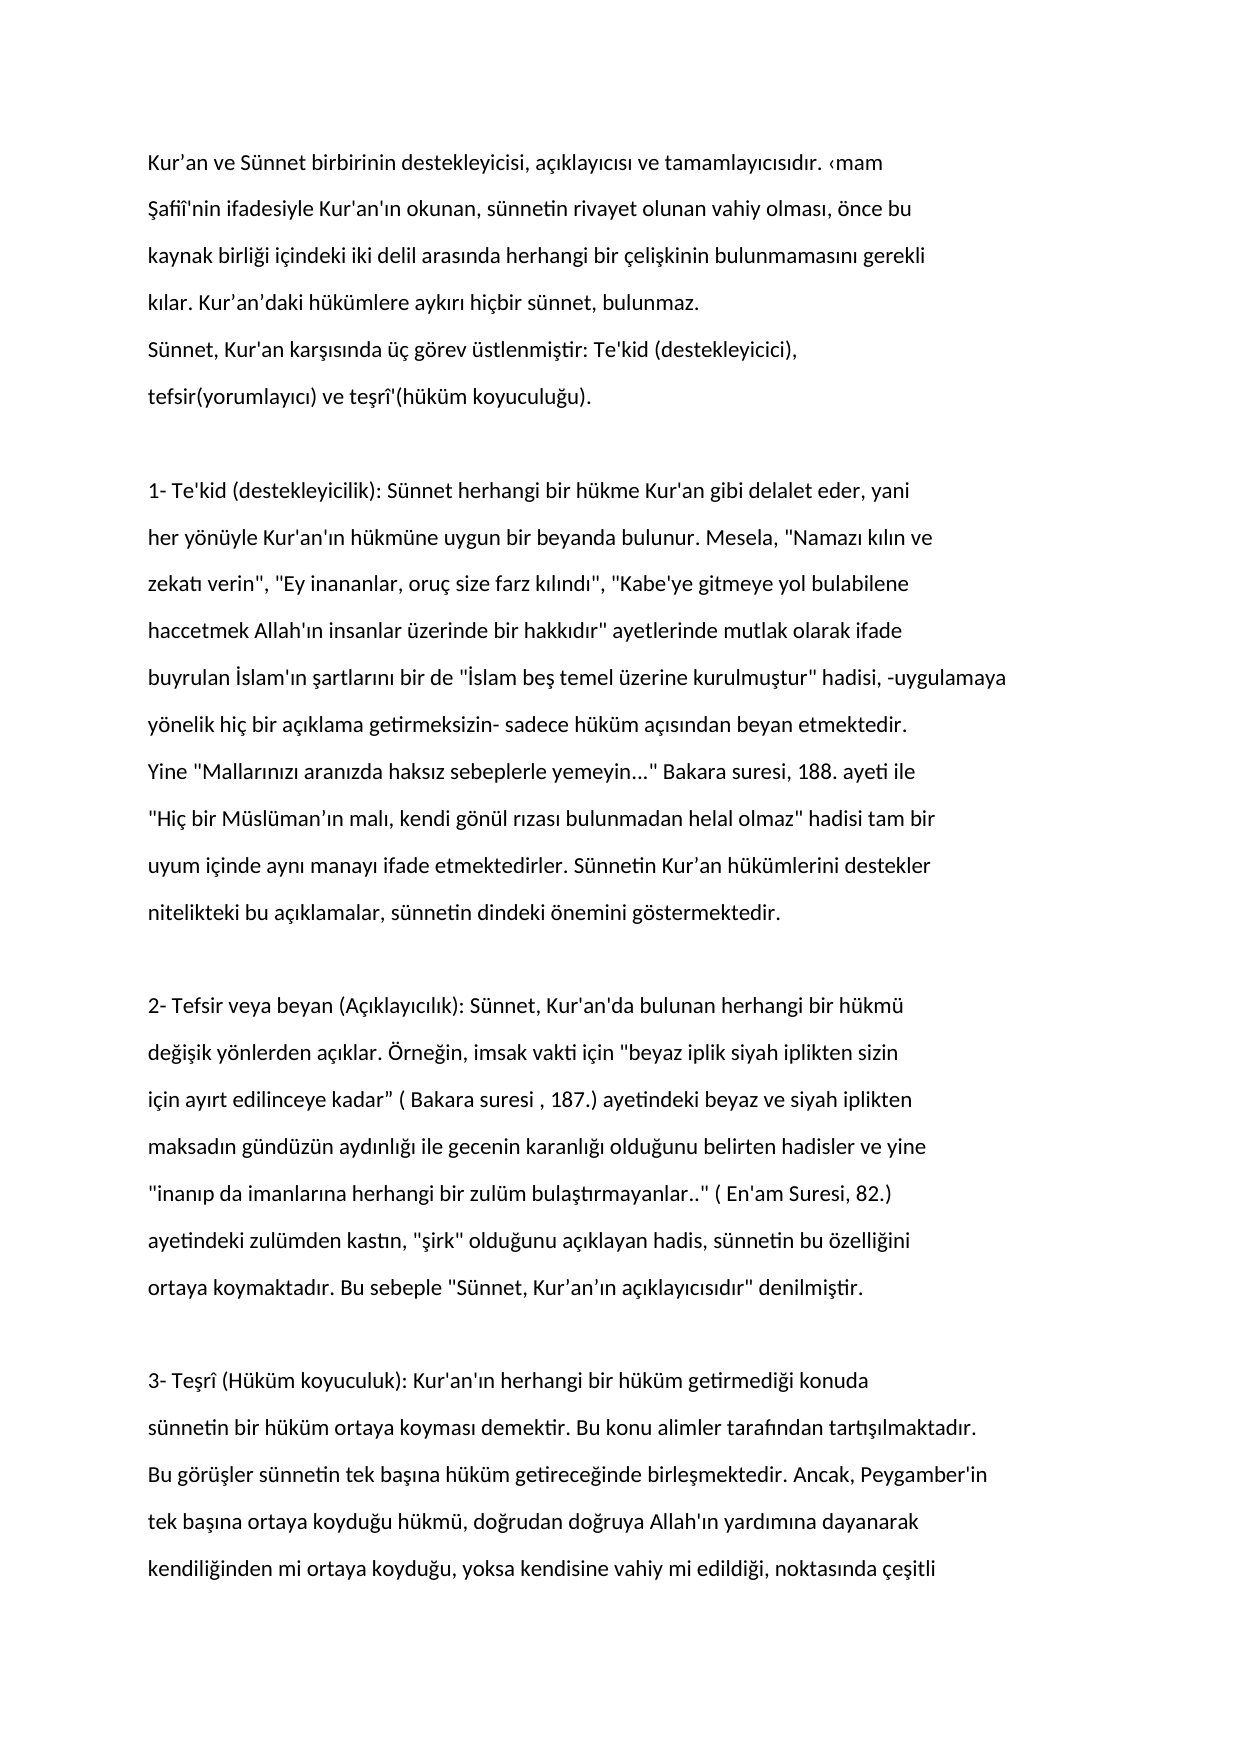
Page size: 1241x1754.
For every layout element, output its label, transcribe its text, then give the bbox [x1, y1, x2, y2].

text her yönüyle Kur'an'ın hükmüne uygun bir beyanda bulunur. Mesela, "Namazı kılın ve [148, 523, 1093, 551]
text haccetmek Allah'ın insanlar üzerinde bir hakkıdır" ayetlerinde mutlak olarak ifade [148, 616, 1093, 644]
text tek başına ortaya koyduğu hükmü, doğrudan doğruya Allah'ın yardımına dayanarak [148, 1507, 1093, 1535]
text nitelikteki bu açıklamalar, sünnetin dindeki önemini göstermektedir. [148, 898, 1093, 926]
text "Hiç bir Müslüman’ın malı, kendi gönül rızası bulunmadan helal olmaz" hadisi tam bir [148, 804, 1093, 832]
text Bu görüşler sünnetin tek başına hüküm getireceğinde birleşmektedir. Ancak, Peygamber'in [148, 1460, 1093, 1488]
text 2- Tefsir veya beyan (Açıklayıcılık): Sünnet, Kur'an'da bulunan herhangi bir hükmü [148, 991, 1093, 1019]
text uyum içinde aynı manayı ifade etmektedirler. Sünnetin Kur’an hükümlerini destekler [148, 851, 1093, 879]
text buyrulan İslam'ın şartlarını bir de "İslam beş temel üzerine kurulmuştur" hadisi, -uygulamaya [148, 663, 1093, 691]
text Sünnet, Kur'an karşısında üç görev üstlenmiştir: Te'kid (destekleyicici), [148, 335, 1093, 363]
text ayetindeki zulümden kastın, "şirk" olduğunu açıklayan hadis, sünnetin bu özelliğini [148, 1226, 1093, 1254]
text zekatı verin", "Ey inananlar, oruç size farz kılındı", "Kabe'ye gitmeye yol bulabilene [148, 569, 1093, 597]
text değişik yönlerden açıklar. Örneğin, imsak vakti için "beyaz iplik siyah iplikten sizin [148, 1038, 1093, 1066]
text kılar. Kur’an’daki hükümlere aykırı hiçbir sünnet, bulunmaz. [148, 288, 1093, 316]
text kaynak birliği içindeki iki delil arasında herhangi bir çelişkinin bulunmamasını gerekli [148, 241, 1093, 269]
text kendiliğinden mi ortaya koyduğu, yoksa kendisine vahiy mi edildiği, noktasında çeşitli [148, 1554, 1093, 1582]
text sünnetin bir hüküm ortaya koyması demektir. Bu konu alimler tarafından tartışılmaktadır. [148, 1413, 1093, 1441]
text Kur’an ve Sünnet birbirinin destekleyicisi, açıklayıcısı ve tamamlayıcısıdır. ‹mam [148, 148, 1093, 176]
text Şafiî'nin ifadesiyle Kur'an'ın okunan, sünnetin rivayet olunan vahiy olması, önce bu [148, 194, 1093, 222]
text 3- Teşrî (Hüküm koyuculuk): Kur'an'ın herhangi bir hüküm getirmediği konuda [148, 1366, 1093, 1394]
text Yine "Mallarınızı aranızda haksız sebeplerle yemeyin..." Bakara suresi, 188. ayeti ile [148, 757, 1093, 785]
text tefsir(yorumlayıcı) ve teşrî'(hüküm koyuculuğu). [148, 382, 1093, 410]
text "inanıp da imanlarına herhangi bir zulüm bulaştırmayanlar.." ( En'am Suresi, 82.) [148, 1179, 1093, 1207]
text ortaya koymaktadır. Bu sebeple "Sünnet, Kur’an’ın açıklayıcısıdır" denilmiştir. [148, 1273, 1093, 1301]
text yönelik hiç bir açıklama getirmeksizin- sadece hüküm açısından beyan etmektedir. [148, 710, 1093, 738]
text maksadın gündüzün aydınlığı ile gecenin karanlığı olduğunu belirten hadisler ve yine [148, 1132, 1093, 1160]
text için ayırt edilinceye kadar” ( Bakara suresi , 187.) ayetindeki beyaz ve siyah iplikten [148, 1085, 1093, 1113]
text 1- Te'kid (destekleyicilik): Sünnet herhangi bir hükme Kur'an gibi delalet eder, yani [148, 476, 1093, 504]
